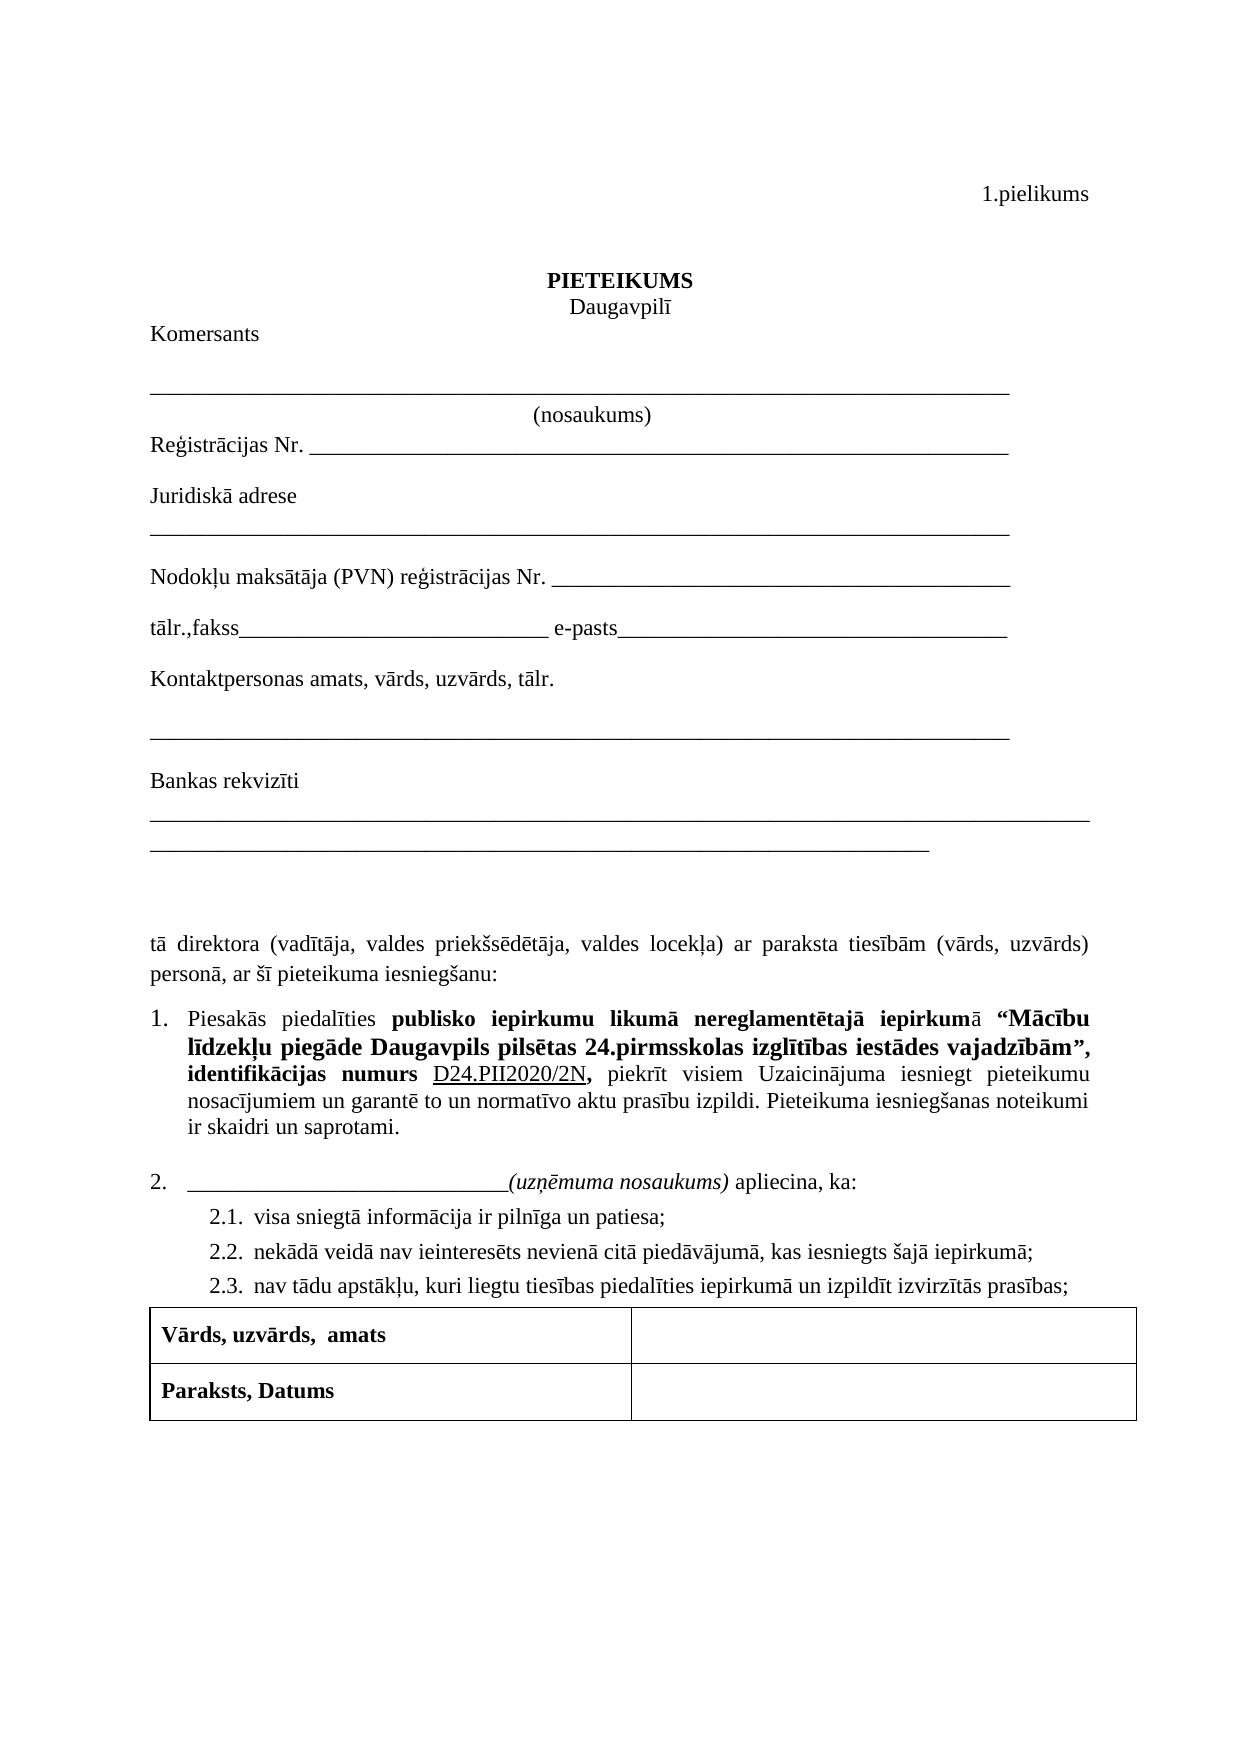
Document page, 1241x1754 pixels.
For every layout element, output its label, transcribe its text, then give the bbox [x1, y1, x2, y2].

table_cell Paraksts, Datums [151, 1364, 631, 1419]
list Piesakās piedalīties publisko iepirkumu likumā nereglamentētajā iepirkumā “Mācību līdzekļu piegāde Daugavpils pilsētas 24.pirmsskolas izglītības iestādes vajadzībām”, identifikācijas numurs D24.PII2020/2N, piekrīt visiem Uzaicinājuma iesniegt pieteikumu nosacījumiem un garantē to un normatīvo aktu prasību izpildi. Pieteikuma iesniegšanas noteikumi ir skaidri un saprotami. [150, 1003, 1090, 1139]
list ____________________________(uzņēmuma nosaukums) apliecina, ka: [150, 1168, 1090, 1195]
text Kontaktpersonas amats, vārds, uzvārds, tālr. [150, 666, 1090, 692]
text Nodokļu maksātāja (PVN) reģistrācijas Nr. ________________________________________ [150, 563, 1090, 590]
text Daugavpilī [150, 293, 1090, 320]
list nav tādu apstākļu, kuri liegtu tiesības piedalīties iepirkumā un izpildīt izvirzītās prasības; [209, 1272, 1090, 1299]
list visa sniegtā informācija ir pilnīga un patiesa; [209, 1203, 1090, 1229]
list nekādā veidā nav ieinteresēts nevienā citā piedāvājumā, kas iesniegts šajā iepirkumā; [209, 1238, 1090, 1264]
text Bankas rekvizīti ______________________________________________________________________________________________________________________________________________________ [150, 822, 1090, 854]
text tā direktora (vadītāja, valdes priekšsēdētāja, valdes locekļa) ar paraksta tiesībām (vārds, uzvārds) personā, ar šī pieteikuma iesniegšanu: [150, 930, 1090, 987]
text (nosaukums) [150, 401, 1090, 427]
text ___________________________________________________________________________ [150, 717, 1090, 743]
text Juridiskā adrese ___________________________________________________________________________ [150, 482, 1090, 539]
text tālr.,fakss___________________________ e-pasts__________________________________ [150, 614, 1090, 641]
text PIETEIKUMS [150, 267, 1090, 293]
text ___________________________________________________________________________ [150, 371, 1090, 397]
table_header [632, 1308, 1136, 1363]
text Komersants [150, 320, 1090, 346]
text Reģistrācijas Nr. _____________________________________________________________ [150, 431, 1090, 457]
text 1.pielikums [150, 180, 1090, 207]
table_header Vārds, uzvārds, amats [151, 1308, 631, 1363]
table_cell [632, 1364, 1136, 1419]
text Bankas rekvizīti ______________________________________________________________________________________________________________________________________________________ [150, 768, 1090, 821]
